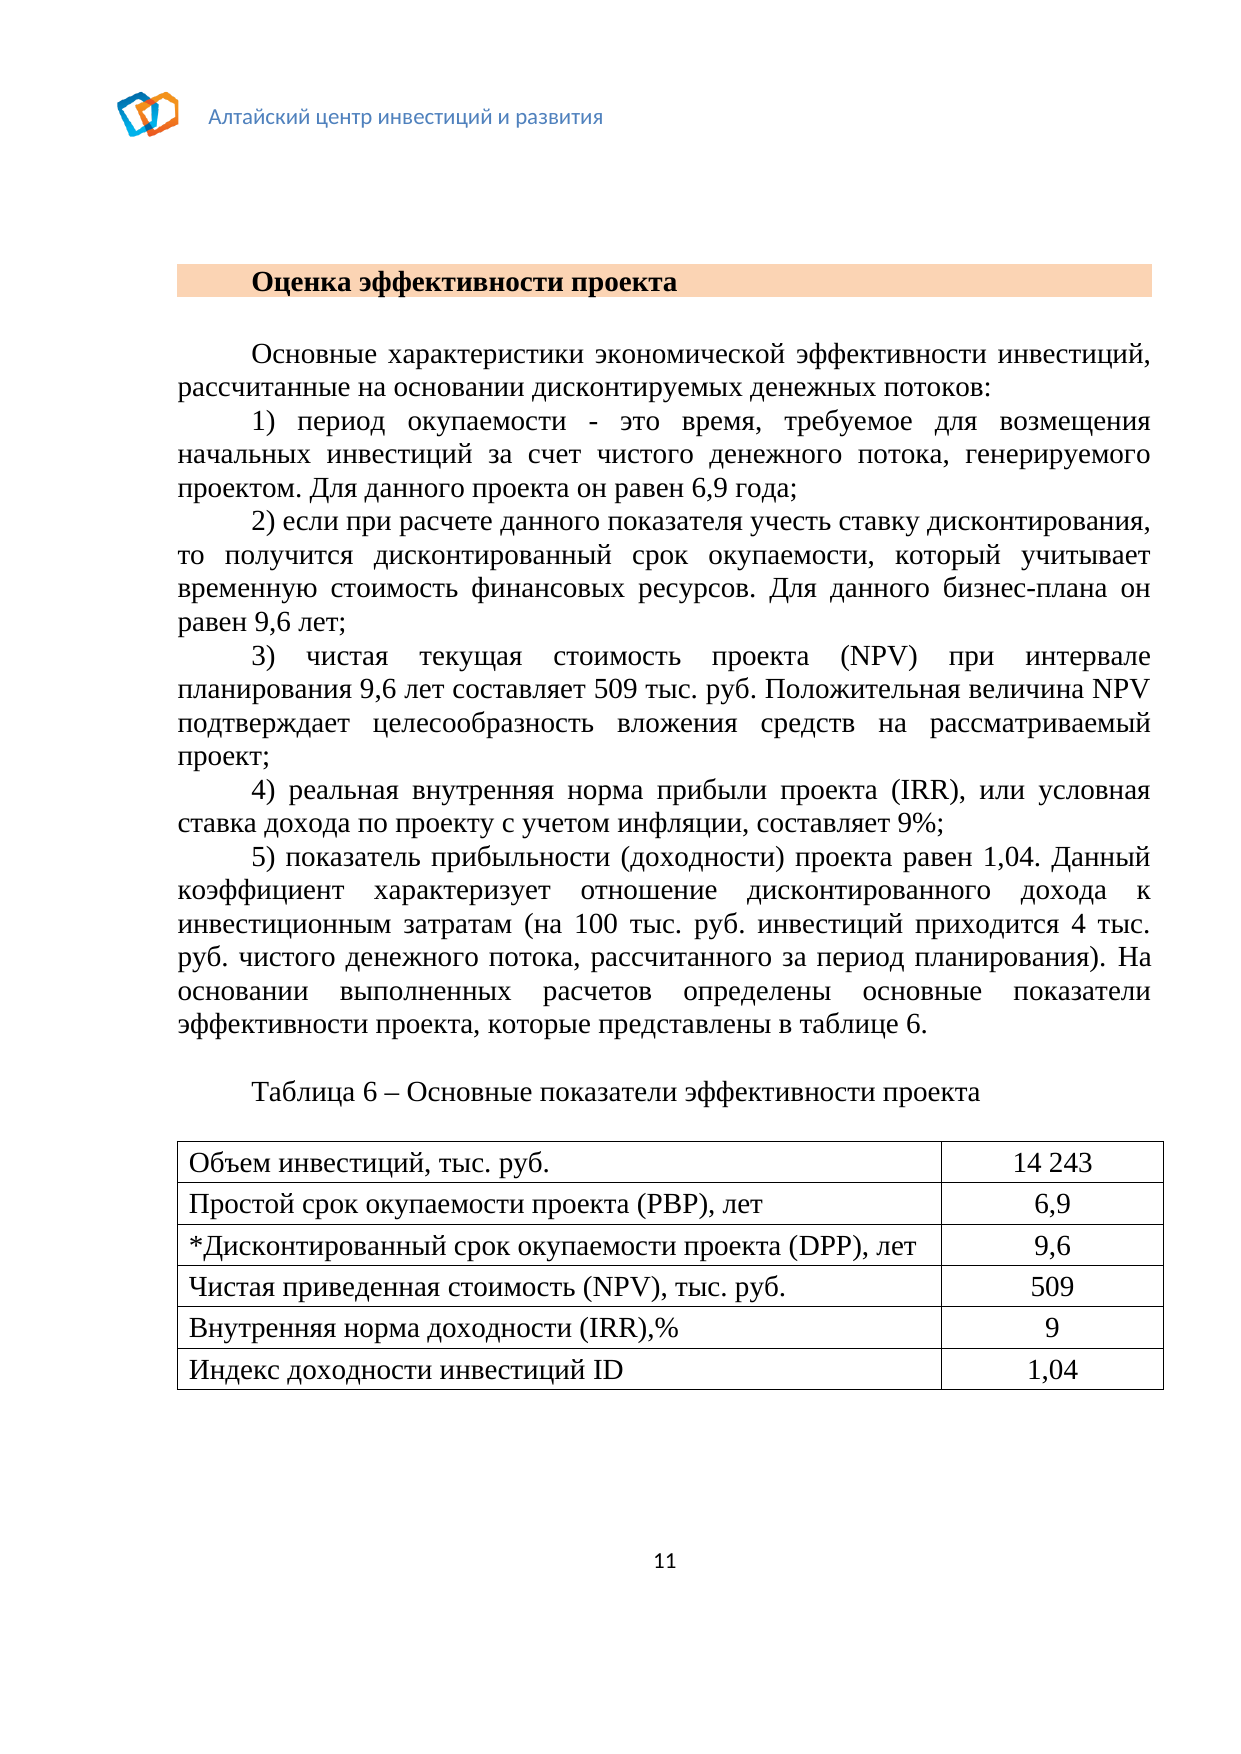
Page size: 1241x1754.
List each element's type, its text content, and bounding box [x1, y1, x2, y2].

text Основные характеристики экономической эффективности инвестиций, рассчитанные на основании дисконтируемых денежных потоков: [177, 336, 1152, 403]
table_cell 1,04 [942, 1349, 1163, 1389]
table_cell Индекс доходности инвестиций ID [178, 1349, 941, 1389]
text 5) показатель прибыльности (доходности) проекта равен 1,04. Данный коэффициент характеризует отношение дисконтированного дохода к инвестиционным затратам (на 100 тыс. руб. инвестиций приходится 4 тыс. руб. чистого денежного потока, рассчитанного за период планирования). На основании выполненных расчетов определены основные показатели эффективности проекта, которые представлены в таблице 6. [177, 839, 1152, 1040]
text Таблица 6 – Основные показатели эффективности проекта [177, 1074, 1152, 1107]
subtitle Оценка эффективности проекта [177, 264, 1152, 297]
table_cell 6,9 [942, 1183, 1163, 1223]
picture [115, 91, 179, 136]
table_header 14 243 [942, 1142, 1163, 1182]
table_cell 9,6 [942, 1225, 1163, 1265]
text 2) если при расчете данного показателя учесть ставку дисконтирования, то получится дисконтированный срок окупаемости, который учитывает временную стоимость финансовых ресурсов. Для данного бизнес-плана он равен 9,6 лет; [177, 503, 1152, 638]
table_cell *Дисконтированный срок окупаемости проекта (DPP), лет [178, 1225, 941, 1265]
table_cell Простой срок окупаемости проекта (PBP), лет [178, 1183, 941, 1223]
text 4) реальная внутренняя норма прибыли проекта (IRR), или условная ставка дохода по проекту с учетом инфляции, составляет 9%; [177, 772, 1152, 839]
table_cell 509 [942, 1266, 1163, 1306]
table_header Объем инвестиций, тыс. руб. [178, 1142, 941, 1182]
table_cell 9 [942, 1307, 1163, 1347]
text 3) чистая текущая стоимость проекта (NPV) при интервале планирования 9,6 лет составляет 509 тыс. руб. Положительная величина NPV подтверждает целесообразность вложения средств на рассматриваемый проект; [177, 638, 1152, 772]
table_cell Чистая приведенная стоимость (NPV), тыс. руб. [178, 1266, 941, 1306]
table_cell Внутренняя норма доходности (IRR),% [178, 1307, 941, 1347]
text 1) период окупаемости - это время, требуемое для возмещения начальных инвестиций за счет чистого денежного потока, генерируемого проектом. Для данного проекта он равен 6,9 года; [177, 403, 1152, 503]
